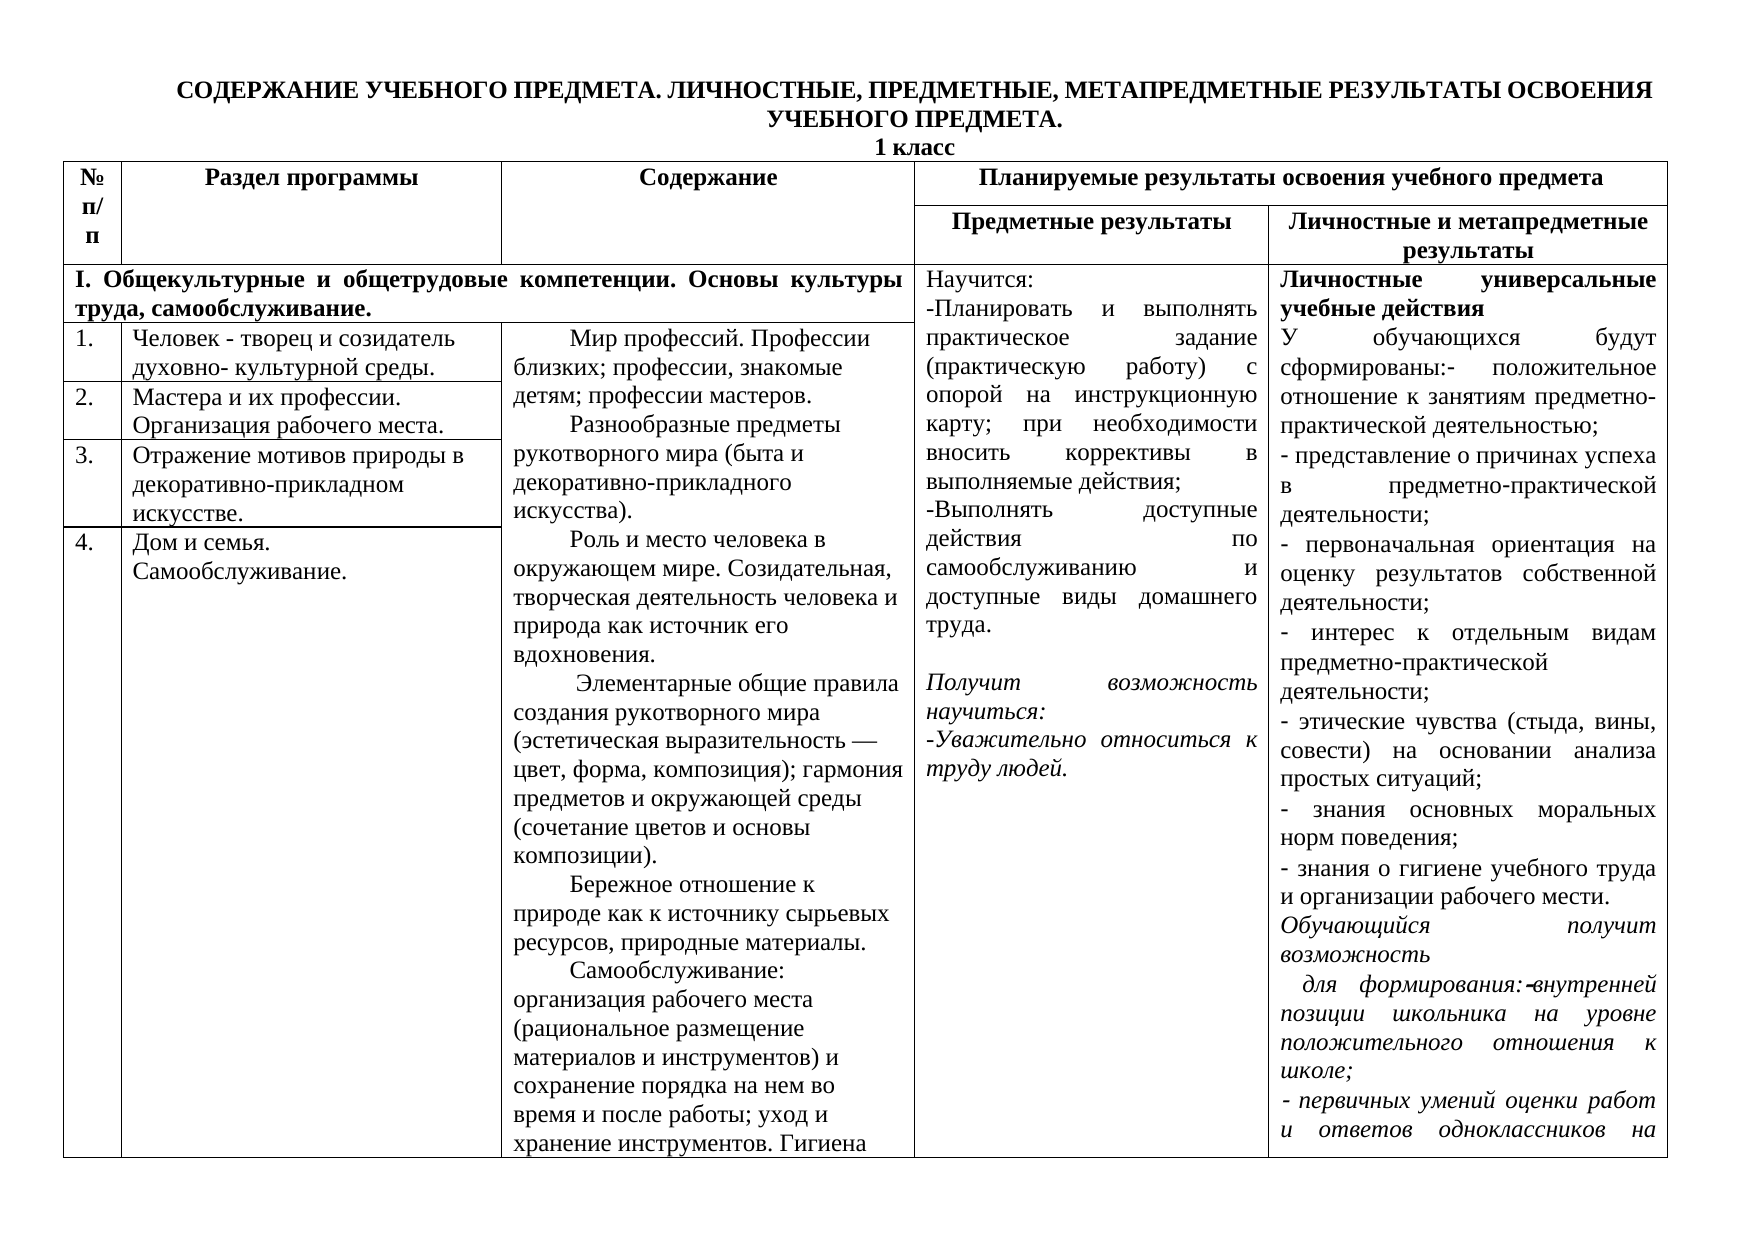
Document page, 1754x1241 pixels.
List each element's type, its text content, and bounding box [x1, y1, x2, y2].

table_header Раздел программы [122, 162, 501, 263]
table_cell Мастера и их профессии. Организация рабочего места. [122, 382, 501, 439]
table_cell [64, 382, 121, 439]
table_cell Предметные результаты [915, 206, 1268, 263]
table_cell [122, 528, 501, 1157]
table_cell Личностные универсальные учебные действия У обучающихся будут сформированы:‐ положительное отношение к занятиям предметно-практической деятельностью; ‐ представление о причинах успеха в предметно‐практической деятельности; ‐ первоначальная ориентация на оценку результатов собственной деятельности; ‐ интерес к отдельным видам предметно‐практической деятельности; ‐ этические чувства (стыда, вины, совести) на основании анализа простых ситуаций; ‐ знания основных моральных норм поведения; ‐ знания о гигиене учебного труда и организации рабочего мести. Обучающийся получит возможность для формирования:‐внутренней позиции школьника на уровне положительного отношения к школе; ‐ первичных умений оценки работ и ответов одноклассников на основе заданных критериев успешности учебной деятельности; ‐‐познавательного интереса к занятиям предметно‐практической деятельностью; ‐ представление о ценности природного мира для практической деятельности человека. Регулятивные универсальные учебные действия У обучающихся будут сформированы:‐ понимать смысл инструкции учителя и принимать учебную задачу; ‐ понимать выделенные учителем ориентиры действия в учебном материале; ‐ проговаривать вслух последовательность производимых действий, составляющих основу осваиваемой деятельности; ‐ оценивать совместно с учителем или одноклассниками результат своих действий, вносить соответствующие коррективы; ‐ первоначальному умению проговаривать свои действия в ретроспективном плане. Обучающийся получит возможность для формирован- адекватно воспринимать оценку своей работы учителями, товарищами; ‐ в сотрудничестве с учителем и одноклассниками находить несколько вариантов решения учебной задачи; ‐ осуществлять констатирующий контроль по результату под руководством учителя. Познавательные универсальные учебные действия Обучающийся научится:- под руководством учителя осуществлять поиск нужной информации в учебнике и учебных пособиях; - понимать знаки, символы, модели, схемы, приведенные в учебнике и учебных пособиях; - понимать заданный вопрос, в соответствии с ним строить ответ в устной форме; - анализировать объекты труда с выделением их существенных признаков; - проводить в сотрудничестве с учителем сравнение и классификацию объектов труда по заданным основаниям; - обобщать: выделять класс объектов по заданному признаку. Обучающийся получит возможность научиться:- продуктивно пользоваться знаками, символами, таблицами, схемами, приведёнными в учебной литературе; - основам смыслового восприятия познавательных текстов; - выделять существенную информацию из познавательных текстов; - на основе полученной информации принимать несложные практические решения; - под руководством учителя ориентироваться на возможное разнообразие способов решения учебной задачи; - под руководством учителя и в сотрудничестве с одноклассниками обобщать: выделять класс объектов как по заданному признаку, так и самостоятельно; - научиться осознанно читать тексты с целью освоения и использования информации. Коммуникативные универсальные учебные действия Обучающийся научится:- принимать участие в коллективных работах, работах парами и группами; ‐ понимать важность коллективной работы; ‐ контролировать свои действия при совместной работе; ‐допускать существование различных точек зрения; ‐ договариваться с партнёрами и приходить к общему решению. Обучающийся получит возможность научиться:‐ проявлять инициативу в коллективных творческих работах; ‐ следить за действиями других участников совместной деятельности; ‐ принимать другое мнение и позицию; ‐ строить понятные для партнёра высказывания. [1269, 265, 1667, 1157]
list 1 класс [150, 132, 1679, 161]
table_cell [64, 440, 121, 526]
table_cell Мир профессий. Профессии близких; профессии, знакомые детям; профессии мастеров. Разнообразные предметы рукотворного мира (быта и декоративно-прикладного искусства). Роль и место человека в окружающем мире. Созидательная, творческая деятельность человека и природа как источник его вдохновения. Элементарные общие правила создания рукотворного мира (эстетическая выразительность — цвет, форма, композиция); гармония предметов и окружающей среды (сочетание цветов и основы композиции). Бережное отношение к природе как к источнику сырьевых ресурсов, природные материалы. Самообслуживание: организация рабочего места (рациональное размещение материалов и инструментов) и сохранение порядка на нем во время и после работы; уход и хранение инструментов. Гигиена труда. Организация рабочего места (рациональное размещение материалов и инструментов) и сохранение порядка на нем во время и после работы. Простейший анализ задания (образца), планирование трудового процесса. Работа с доступной информацией в учебнике, рабочей тетради (приложении) — рисунки, схемы, инструкционные карты; образцы изделий. Самоконтроль в ходе работы по инструкционной карте, соотнесение промежуточного и конечного результата (детали, изделия) с образцом. Самоконтроль качества выполненной работы – соответствие результата (изделия) предложенному образцу. Выполнение коллективных работ. [502, 323, 914, 1157]
table_cell Личностные и метапредметные результаты [1269, 206, 1667, 263]
list СОДЕРЖАНИЕ УЧЕБНОГО ПРЕДМЕТА. ЛИЧНОСТНЫЕ, ПРЕДМЕТНЫЕ, МЕТАПРЕДМЕТНЫЕ РЕЗУЛЬТАТЫ ОСВОЕНИЯ УЧЕБНОГО ПРЕДМЕТА. [150, 75, 1679, 132]
table_cell I. Общекультурные и общетрудовые компетенции. Основы культуры труда, самообслуживание. [64, 265, 914, 322]
table_cell Человек - творец и созидатель духовно- культурной среды. [122, 323, 501, 381]
table_cell [64, 323, 121, 381]
table_cell [64, 528, 121, 1157]
table_header Содержание [502, 162, 914, 263]
table_cell Научится: -Планировать и выполнять практическое задание (практическую работу) с опорой на инструкционную карту; при необходимости вносить коррективы в выполняемые действия; -Выполнять доступные действия по самообслуживанию и доступные виды домашнего труда. Получит возможность научиться: -Уважительно относиться к труду людей. [915, 265, 1268, 1157]
table_header № п/п [64, 162, 121, 263]
table_cell Отражение мотивов природы в декоративно-прикладном искусстве. [122, 440, 501, 526]
table_header Планируемые результаты освоения учебного предмета [915, 162, 1667, 205]
